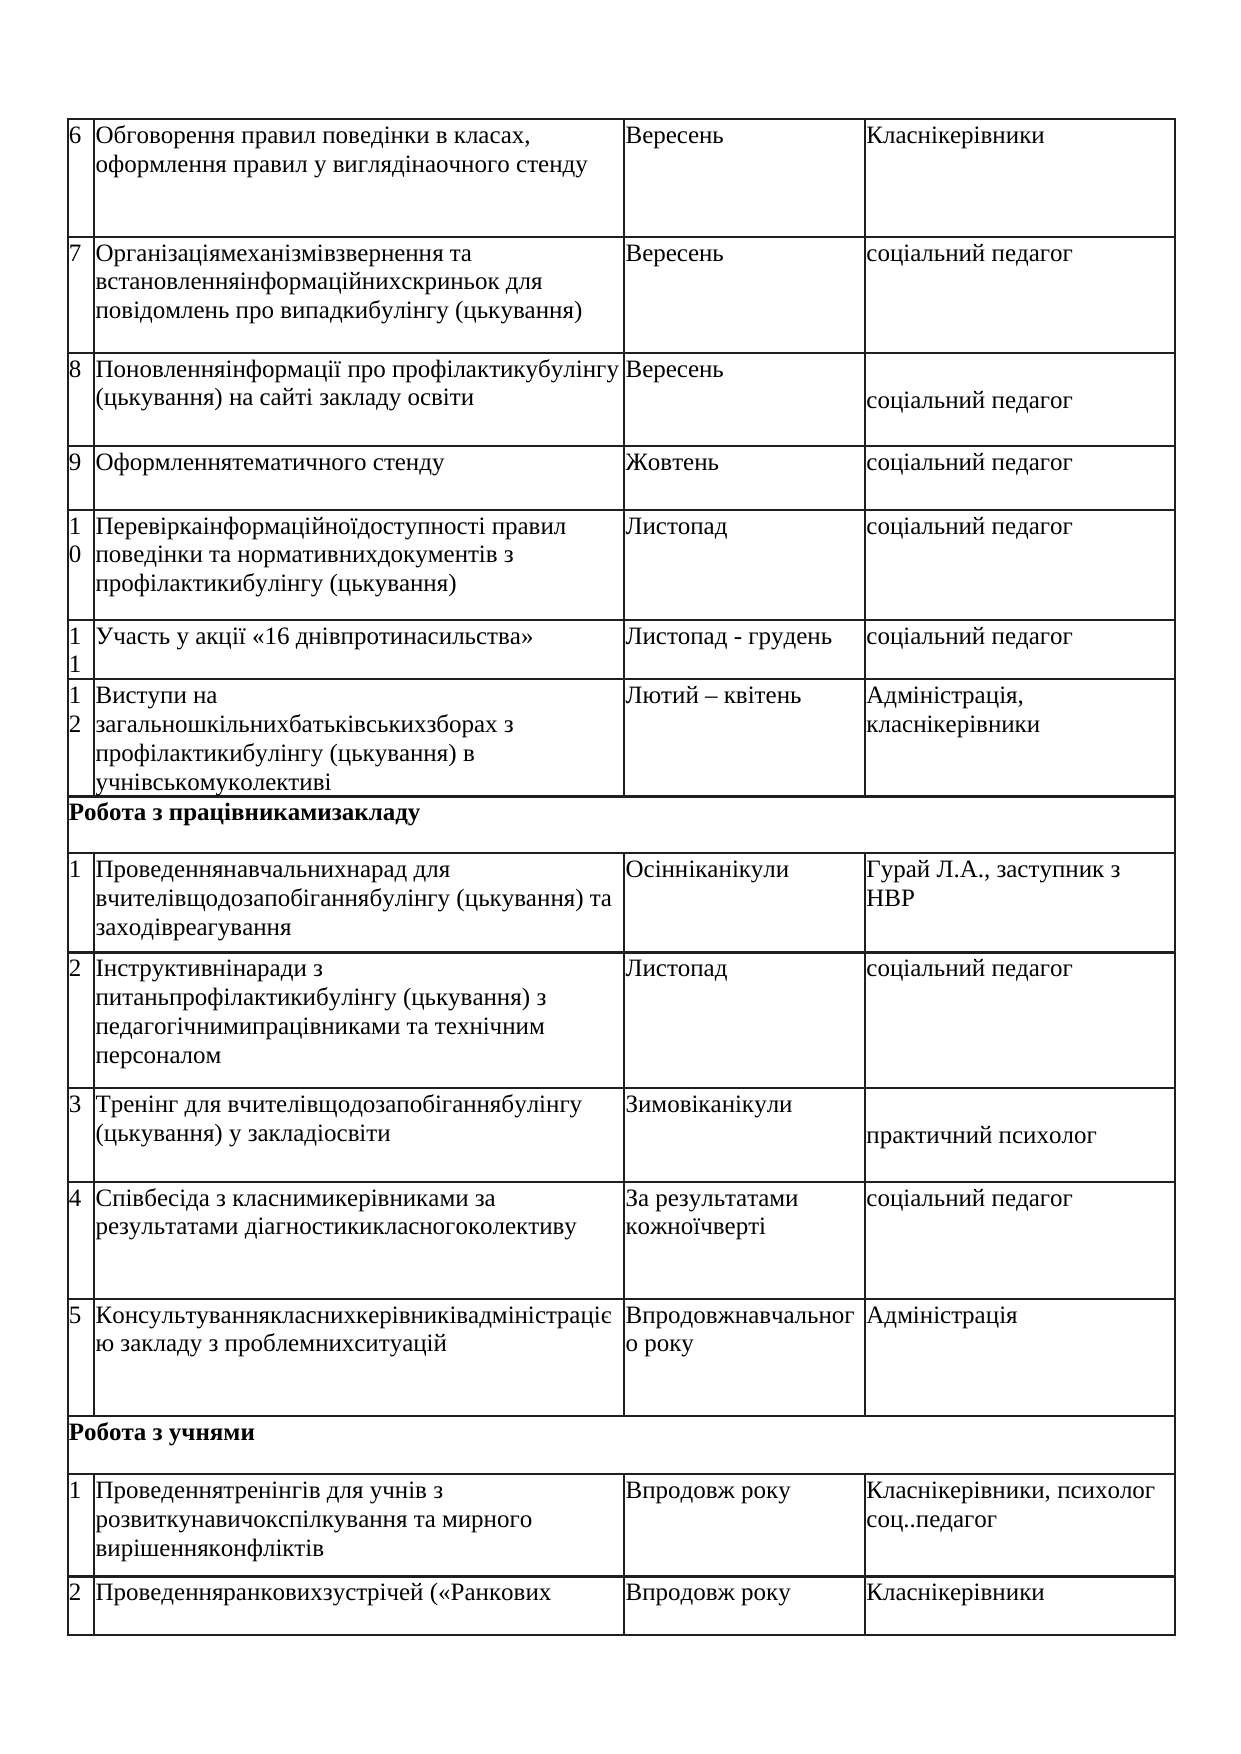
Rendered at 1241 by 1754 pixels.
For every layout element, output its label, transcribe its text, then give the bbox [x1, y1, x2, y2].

table_cell 12 [69, 680, 93, 795]
table_cell 3 [69, 1089, 93, 1181]
table_cell Класнікерівники [866, 120, 1174, 236]
table_cell Проведеннятренінгів для учнів з розвиткунавичокспілкування та мирного вирішенняконфліктів [95, 1475, 623, 1575]
table_cell Організаціямеханізмівзвернення та встановленняінформаційнихскриньок для повідомлень про випадкибулінгу (цькування) [95, 238, 623, 352]
table_cell 9 [69, 447, 93, 509]
table_cell Участь у акції «16 днівпротинасильства» [95, 621, 623, 678]
table_cell Вересень [625, 354, 864, 445]
table_cell соціальний педагог [866, 1183, 1174, 1298]
table_cell соціальний педагог [866, 621, 1174, 678]
table_cell Листопад [625, 954, 864, 1087]
table_cell Робота з учнями [69, 1417, 1174, 1473]
table_cell Листопад [625, 511, 864, 619]
table_cell Осінніканікули [625, 854, 864, 951]
table_cell Адміністрація [866, 1300, 1174, 1415]
table_cell 11 [69, 621, 93, 678]
table_cell 10 [69, 511, 93, 619]
table_cell Вересень [625, 120, 864, 236]
table_cell Проведеннянавчальнихнарад для вчителівщодозапобіганнябулінгу (цькування) та заходівреагування [95, 854, 623, 951]
table_cell 2 [69, 1578, 93, 1634]
table_cell соціальний педагог [866, 954, 1174, 1087]
table_cell 7 [69, 238, 93, 352]
table_cell Робота з працівникамизакладу [69, 798, 1174, 852]
table_cell Класнікерівники, психолог соц..педагог [866, 1475, 1174, 1575]
table_cell 1 [69, 854, 93, 951]
table_cell соціальний педагог [866, 447, 1174, 509]
table_cell Обговорення правил поведінки в класах, оформлення правил у виглядінаочного стенду [95, 120, 623, 236]
table_cell соціальний педагог [866, 238, 1174, 352]
table_cell Лютий – квітень [625, 680, 864, 795]
table_cell соціальний педагог [866, 511, 1174, 619]
table_cell Оформленнятематичного стенду [95, 447, 623, 509]
table_cell 5 [69, 1300, 93, 1415]
table_cell Зимовіканікули [625, 1089, 864, 1181]
table_cell 8 [69, 354, 93, 445]
table_cell Тренінг для вчителівщодозапобіганнябулінгу (цькування) у закладіосвіти [95, 1089, 623, 1181]
table_cell Гурай Л.А., заступник з НВР [866, 854, 1174, 951]
table_cell 2 [69, 954, 93, 1087]
table_cell Жовтень [625, 447, 864, 509]
table_cell Перевіркаінформаційноїдоступності правил поведінки та нормативнихдокументів з профілактикибулінгу (цькування) [95, 511, 623, 619]
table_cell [95, 1578, 623, 1634]
table_cell 4 [69, 1183, 93, 1298]
table_cell соціальний педагог [866, 354, 1174, 445]
table_cell Консультуваннякласнихкерівниківадміністрацією закладу з проблемнихситуацій [95, 1300, 623, 1415]
table_cell Інструктивнінаради з питаньпрофілактикибулінгу (цькування) з педагогічнимипрацівниками та технічним персоналом [95, 954, 623, 1087]
table_cell Адміністрація, класнікерівники [866, 680, 1174, 795]
table_cell Поновленняінформації про профілактикубулінгу (цькування) на сайті закладу освіти [95, 354, 623, 445]
table_cell Впродовж року [625, 1578, 864, 1634]
table_cell Виступи на загальношкільнихбатьківськихзборах з профілактикибулінгу (цькування) в учнівськомуколективі [95, 680, 623, 795]
table_cell практичний психолог [866, 1089, 1174, 1181]
table_cell Впродовж року [625, 1475, 864, 1575]
table_cell Впродовжнавчального року [625, 1300, 864, 1415]
table_cell 6 [69, 120, 93, 236]
table_cell За результатами кожноїчверті [625, 1183, 864, 1298]
table_cell Вересень [625, 238, 864, 352]
table_cell Класнікерівники [866, 1578, 1174, 1634]
table_cell Співбесіда з класнимикерівниками за результатами діагностикикласногоколективу [95, 1183, 623, 1298]
table_cell 1 [69, 1475, 93, 1575]
table_cell Листопад - грудень [625, 621, 864, 678]
